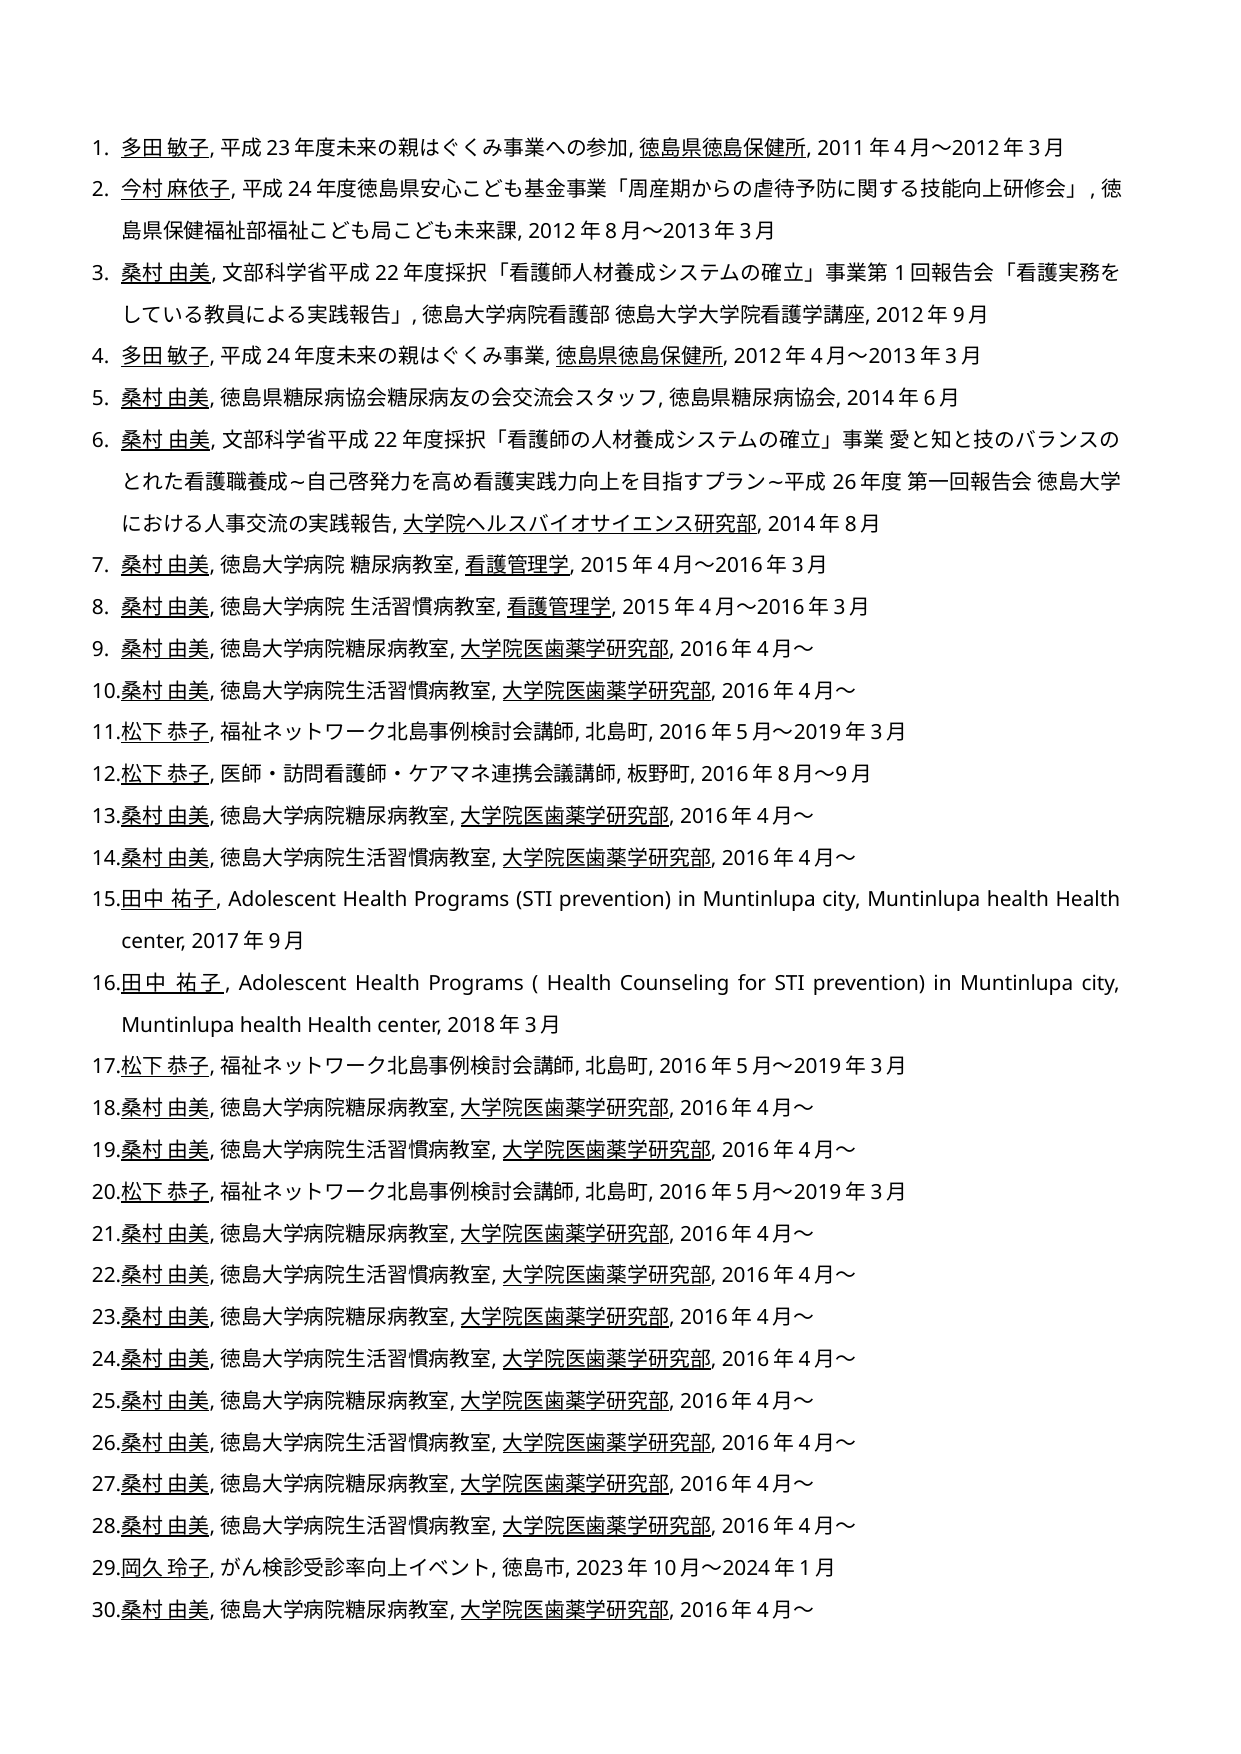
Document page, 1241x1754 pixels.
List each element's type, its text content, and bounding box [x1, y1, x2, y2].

list 桑村 由美, 徳島大学病院生活習慣病教室, 大学院医歯薬学研究部, 2016年4月〜 [92, 1253, 1122, 1295]
list 桑村 由美, 徳島大学病院生活習慣病教室, 大学院医歯薬学研究部, 2016年4月〜 [92, 1336, 1122, 1378]
list 多田 敏子, 平成24年度未来の親はぐくみ事業, 徳島県徳島保健所, 2012年4月〜2013年3月 [92, 334, 1122, 376]
list 田中 祐子, Adolescent Health Programs ( Health Counseling for STI prevention) in Muntinlupa city, Muntinlupa health Health center, 2018年3月 [92, 961, 1122, 1044]
list 桑村 由美, 徳島大学病院 生活習慣病教室, 看護管理学, 2015年4月〜2016年3月 [92, 584, 1122, 626]
list 桑村 由美, 徳島大学病院糖尿病教室, 大学院医歯薬学研究部, 2016年4月〜 [92, 626, 1122, 668]
list 桑村 由美, 文部科学省平成22年度採択「看護師の人材養成システムの確立」事業 愛と知と技のバランスのとれた看護職養成∼自己啓発力を高め看護実践力向上を目指すプラン∼平成26年度 第一回報告会 徳島大学における人事交流の実践報告, 大学院ヘルスバイオサイエンス研究部, 2014年8月 [92, 417, 1122, 543]
list 桑村 由美, 文部科学省平成22年度採択「看護師人材養成システムの確立」事業第1回報告会「看護実務をしている教員による実践報告」, 徳島大学病院看護部 徳島大学大学院看護学講座, 2012年9月 [92, 250, 1122, 334]
list 桑村 由美, 徳島大学病院糖尿病教室, 大学院医歯薬学研究部, 2016年4月〜 [92, 1295, 1122, 1336]
list 桑村 由美, 徳島大学病院糖尿病教室, 大学院医歯薬学研究部, 2016年4月〜 [92, 1378, 1122, 1420]
list 岡久 玲子, がん検診受診率向上イベント, 徳島市, 2023年10月〜2024年1月 [92, 1545, 1122, 1587]
list 桑村 由美, 徳島大学病院 糖尿病教室, 看護管理学, 2015年4月〜2016年3月 [92, 543, 1122, 584]
list 桑村 由美, 徳島大学病院生活習慣病教室, 大学院医歯薬学研究部, 2016年4月〜 [92, 1420, 1122, 1462]
list 桑村 由美, 徳島大学病院糖尿病教室, 大学院医歯薬学研究部, 2016年4月〜 [92, 793, 1122, 835]
list 田中 祐子, Adolescent Health Programs (STI prevention) in Muntinlupa city, Muntinlupa health Health center, 2017年9月 [92, 877, 1122, 961]
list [92, 1462, 1122, 1503]
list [92, 1587, 1122, 1629]
list 桑村 由美, 徳島大学病院生活習慣病教室, 大学院医歯薬学研究部, 2016年4月〜 [92, 835, 1122, 877]
list 松下 恭子, 福祉ネットワーク北島事例検討会講師, 北島町, 2016年5月〜2019年3月 [92, 1044, 1122, 1086]
list 松下 恭子, 医師・訪問看護師・ケアマネ連携会議講師, 板野町, 2016年8月〜9月 [92, 752, 1122, 793]
list 桑村 由美, 徳島県糖尿病協会糖尿病友の会交流会スタッフ, 徳島県糖尿病協会, 2014年6月 [92, 376, 1122, 417]
list 桑村 由美, 徳島大学病院糖尿病教室, 大学院医歯薬学研究部, 2016年4月〜 [92, 1086, 1122, 1128]
list 今村 麻依子, 平成24年度徳島県安心こども基金事業「周産期からの虐待予防に関する技能向上研修会」, 徳島県保健福祉部福祉こども局こども未来課, 2012年8月〜2013年3月 [92, 167, 1122, 250]
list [92, 1503, 1122, 1545]
list 松下 恭子, 福祉ネットワーク北島事例検討会講師, 北島町, 2016年5月〜2019年3月 [92, 710, 1122, 752]
list 松下 恭子, 福祉ネットワーク北島事例検討会講師, 北島町, 2016年5月〜2019年3月 [92, 1169, 1122, 1211]
list 多田 敏子, 平成23年度未来の親はぐくみ事業への参加, 徳島県徳島保健所, 2011年4月〜2012年3月 [92, 125, 1122, 167]
list 桑村 由美, 徳島大学病院糖尿病教室, 大学院医歯薬学研究部, 2016年4月〜 [92, 1211, 1122, 1253]
list 桑村 由美, 徳島大学病院生活習慣病教室, 大学院医歯薬学研究部, 2016年4月〜 [92, 1128, 1122, 1169]
list 桑村 由美, 徳島大学病院生活習慣病教室, 大学院医歯薬学研究部, 2016年4月〜 [92, 668, 1122, 710]
